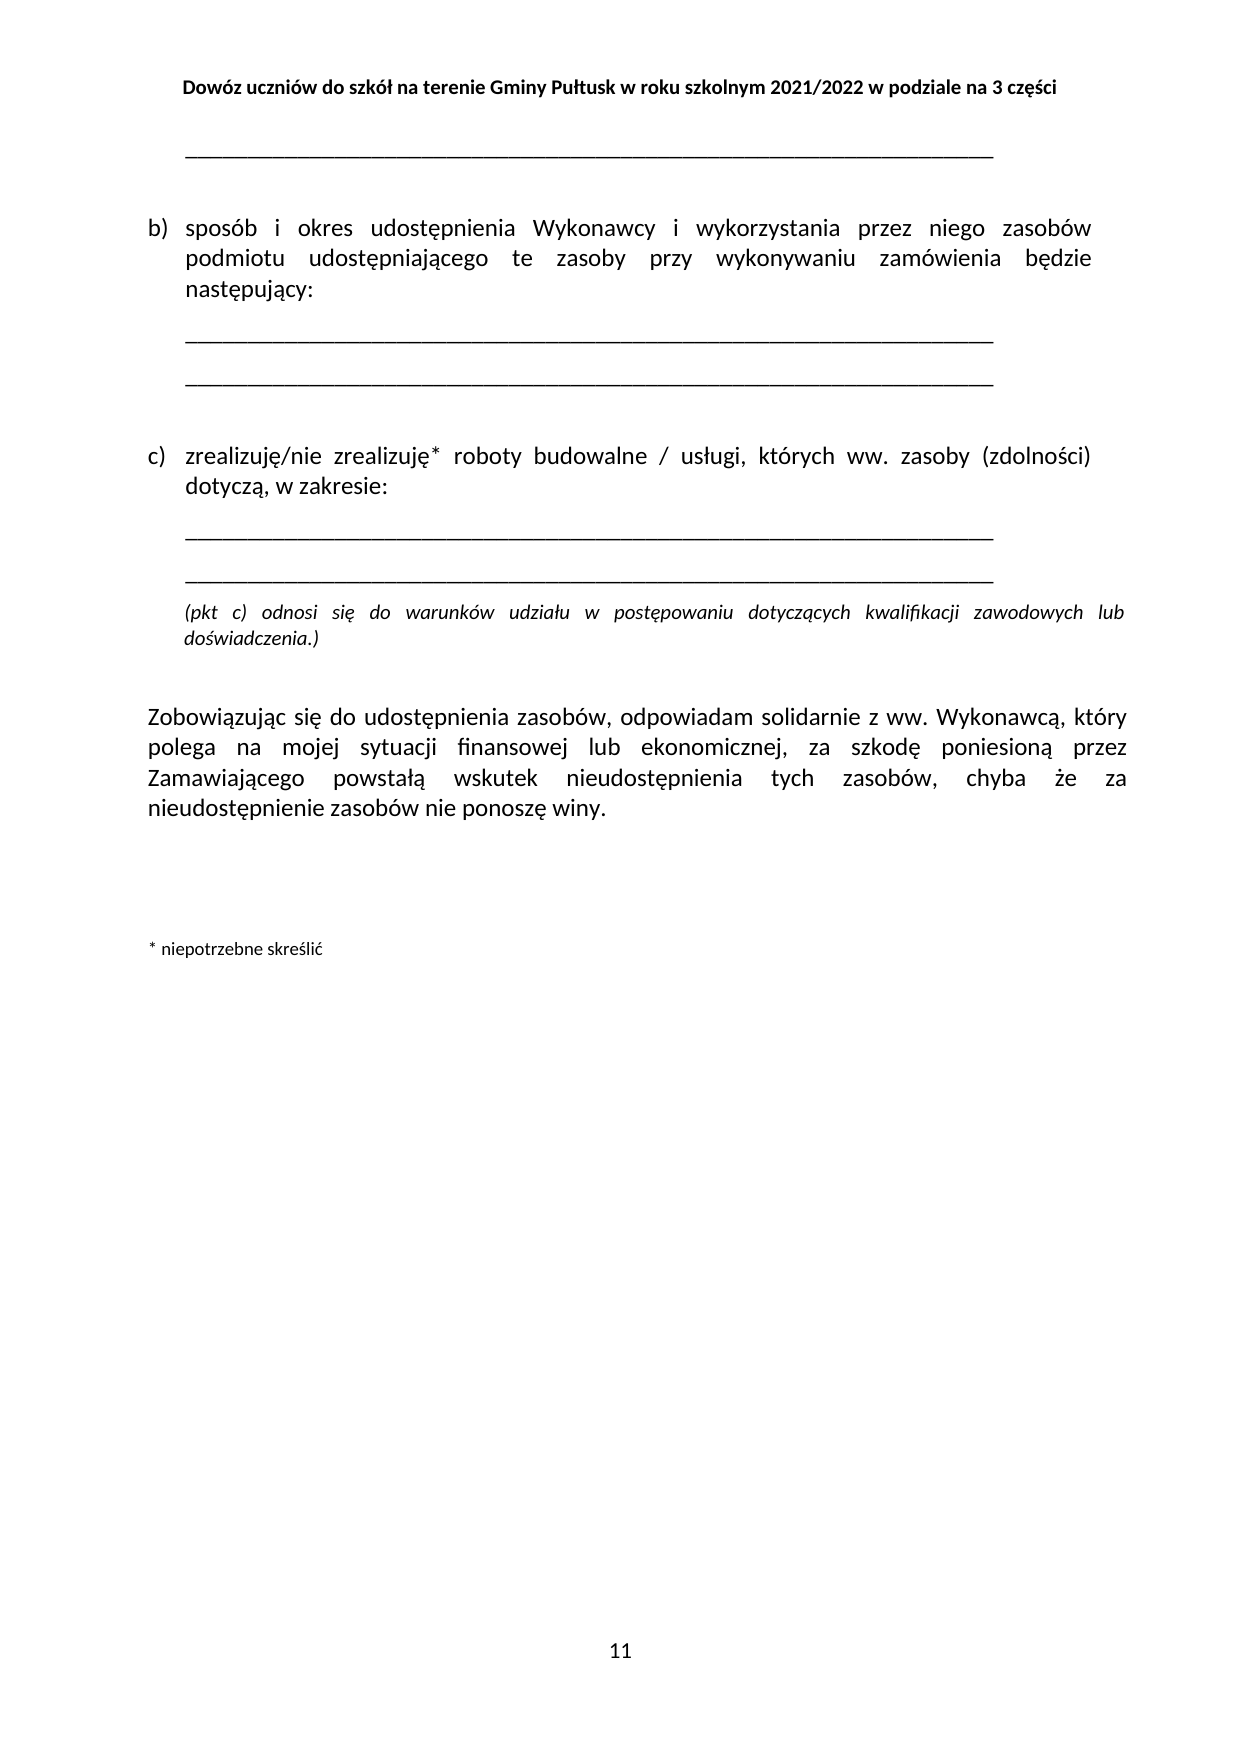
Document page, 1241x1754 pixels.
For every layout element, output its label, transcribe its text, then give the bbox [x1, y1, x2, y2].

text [185, 131, 1092, 162]
list sposób i okres udostępnienia Wykonawcy i wykorzystania przez niego zasobów podmiotu udostępniającego te zasoby przy wykonywaniu zamówienia będzie następujący: [148, 212, 1092, 303]
text _________________________________________________________________ [185, 316, 1092, 347]
text _________________________________________________________________ [185, 557, 1092, 587]
list zrealizuję/nie zrealizuję* roboty budowalne / usługi, których ww. zasoby (zdolności) dotyczą, w zakresie: [148, 440, 1092, 501]
list * niepotrzebne skreślić [148, 937, 1092, 959]
text _________________________________________________________________ [185, 359, 1092, 389]
text Zobowiązując się do udostępnienia zasobów, odpowiadam solidarnie z ww. Wykonawcą, który polega na mojej sytuacji finansowej lub ekonomicznej, za szkodę poniesioną przez Zamawiającego powstałą wskutek nieudostępnienia tych zasobów, chyba że za nieudostępnienie zasobów nie ponoszę winy. [148, 701, 1128, 823]
text _________________________________________________________________ [185, 513, 1092, 544]
text (pkt c) odnosi się do warunków udziału w postępowaniu dotyczących kwalifikacji zawodowych lub doświadczenia.) [184, 599, 1128, 650]
